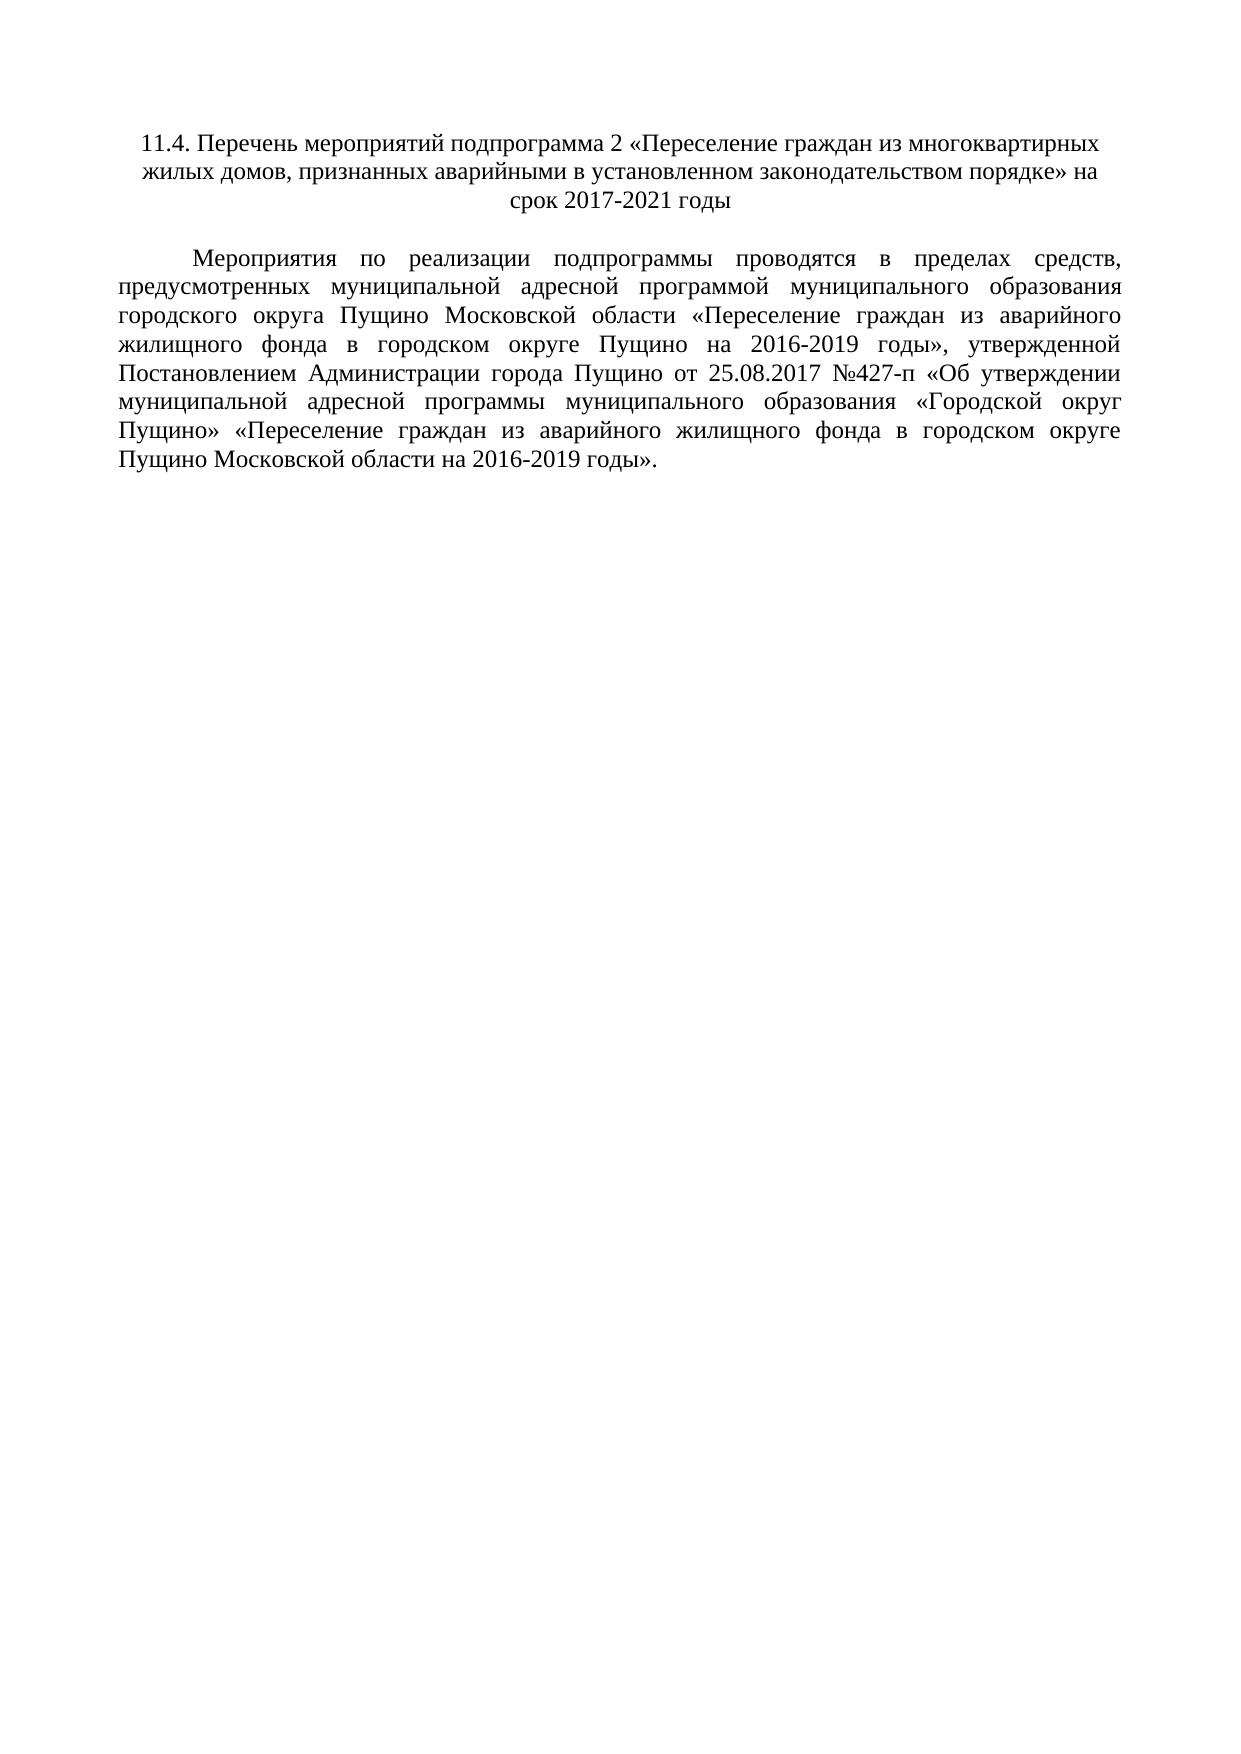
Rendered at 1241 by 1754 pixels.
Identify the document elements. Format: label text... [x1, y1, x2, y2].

text Мероприятия по реализации подпрограммы проводятся в пределах средств, предусмотренных муниципальной адресной программой муниципального образования городского округа Пущино Московской области «Переселение граждан из аварийного жилищного фонда в городском округе Пущино на 2016-2019 годы», утвержденной Постановлением Администрации города Пущино от 25.08.2017 №427-п «Об утверждении муниципальной адресной программы муниципального образования «Городской округ Пущино» «Переселение граждан из аварийного жилищного фонда в городском округе Пущино Московской области на 2016-2019 годы». [118, 243, 1122, 473]
text 11.4. Перечень мероприятий подпрограмма 2 «Переселение граждан из многоквартирных жилых домов, признанных аварийными в установленном законодательством порядке» на срок 2017-2021 годы [118, 128, 1122, 214]
